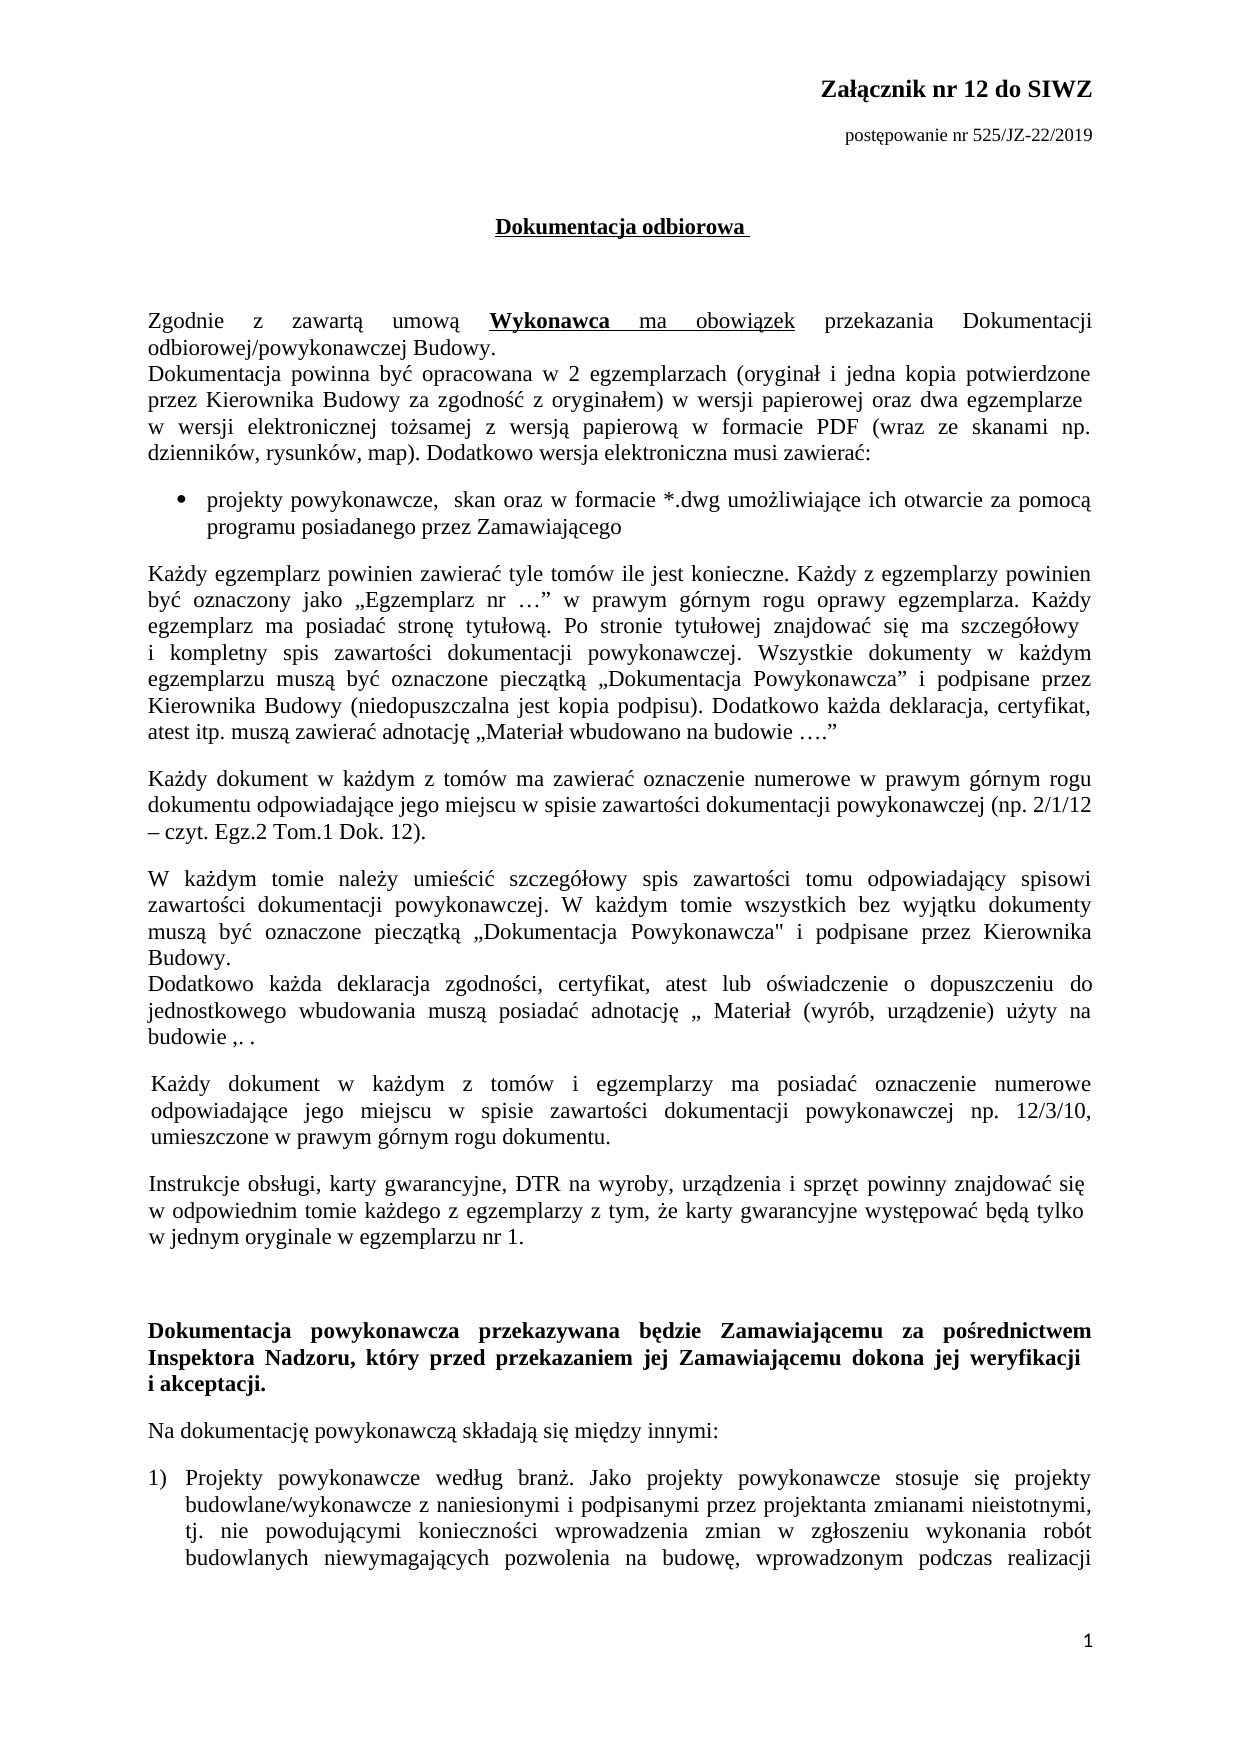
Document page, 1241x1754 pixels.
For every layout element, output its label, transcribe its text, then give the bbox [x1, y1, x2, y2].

text Instrukcje obsługi, karty gwarancyjne, DTR na wyroby, urządzenia i sprzęt powinny znajdować się w odpowiednim tomie każdego z egzemplarzy z tym, że karty gwarancyjne występować będą tylko w jednym oryginale w egzemplarzu nr 1. [148, 1170, 1093, 1249]
text Każdy dokument w każdym z tomów ma zawierać oznaczenie numerowe w prawym górnym rogu dokumentu odpowiadające jego miejscu w spisie zawartości dokumentacji powykonawczej (np. 2/1/12 – czyt. Egz.2 Tom.1 Dok. 12). [148, 765, 1093, 844]
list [148, 1464, 1093, 1570]
text Zgodnie z zawartą umową Wykonawca ma obowiązek przekazania Dokumentacji odbiorowej/powykonawczej Budowy. [148, 307, 1093, 360]
list projekty powykonawcze, skan oraz w formacie *.dwg umożliwiające ich otwarcie za pomocą programu posiadanego przez Zamawiającego [177, 486, 1093, 539]
text Dokumentacja odbiorowa [148, 213, 1093, 239]
text Każdy egzemplarz powinien zawierać tyle tomów ile jest konieczne. Każdy z egzemplarzy powinien być oznaczony jako „Egzemplarz nr …” w prawym górnym rogu oprawy egzemplarza. Każdy egzemplarz ma posiadać stronę tytułową. Po stronie tytułowej znajdować się ma szczegółowy i kompletny spis zawartości dokumentacji powykonawczej. Wszystkie dokumenty w każdym egzemplarzu muszą być oznaczone pieczątką „Dokumentacja Powykonawcza” i podpisane przez Kierownika Budowy (niedopuszczalna jest kopia podpisu). Dodatkowo każda deklaracja, certyfikat, atest itp. muszą zawierać adnotację „Materiał wbudowano na budowie ….” [148, 560, 1093, 744]
text Na dokumentację powykonawczą składają się między innymi: [148, 1417, 1093, 1444]
text Dokumentacja powykonawcza przekazywana będzie Zamawiającemu za pośrednictwem Inspektora Nadzoru, który przed przekazaniem jej Zamawiającemu dokona jej weryfikacji i akceptacji. [148, 1317, 1093, 1396]
text Załącznik nr 12 do SIWZ [148, 74, 1093, 103]
text postępowanie nr 525/JZ-22/2019 [148, 123, 1093, 145]
text Dokumentacja powinna być opracowana w 2 egzemplarzach (oryginał i jedna kopia potwierdzone przez Kierownika Budowy za zgodność z oryginałem) w wersji papierowej oraz dwa egzemplarze w wersji elektronicznej tożsamej z wersją papierową w formacie PDF (wraz ze skanami np. dzienników, rysunków, map). Dodatkowo wersja elektroniczna musi zawierać: [148, 360, 1093, 466]
text Każdy dokument w każdym z tomów i egzemplarzy ma posiadać oznaczenie numerowe odpowiadające jego miejscu w spisie zawartości dokumentacji powykonawczej np. 12/3/10, umieszczone w prawym górnym rogu dokumentu. [151, 1070, 1093, 1149]
text W każdym tomie należy umieścić szczegółowy spis zawartości tomu odpowiadający spisowi zawartości dokumentacji powykonawczej. W każdym tomie wszystkich bez wyjątku dokumenty muszą być oznaczone pieczątką „Dokumentacja Powykonawcza" i podpisane przez Kierownika Budowy. Dodatkowo każda deklaracja zgodności, certyfikat, atest lub oświadczenie o dopuszczeniu do jednostkowego wbudowania muszą posiadać adnotację „ Materiał (wyrób, urządzenie) użyty na budowie ,. . [148, 865, 1093, 1049]
